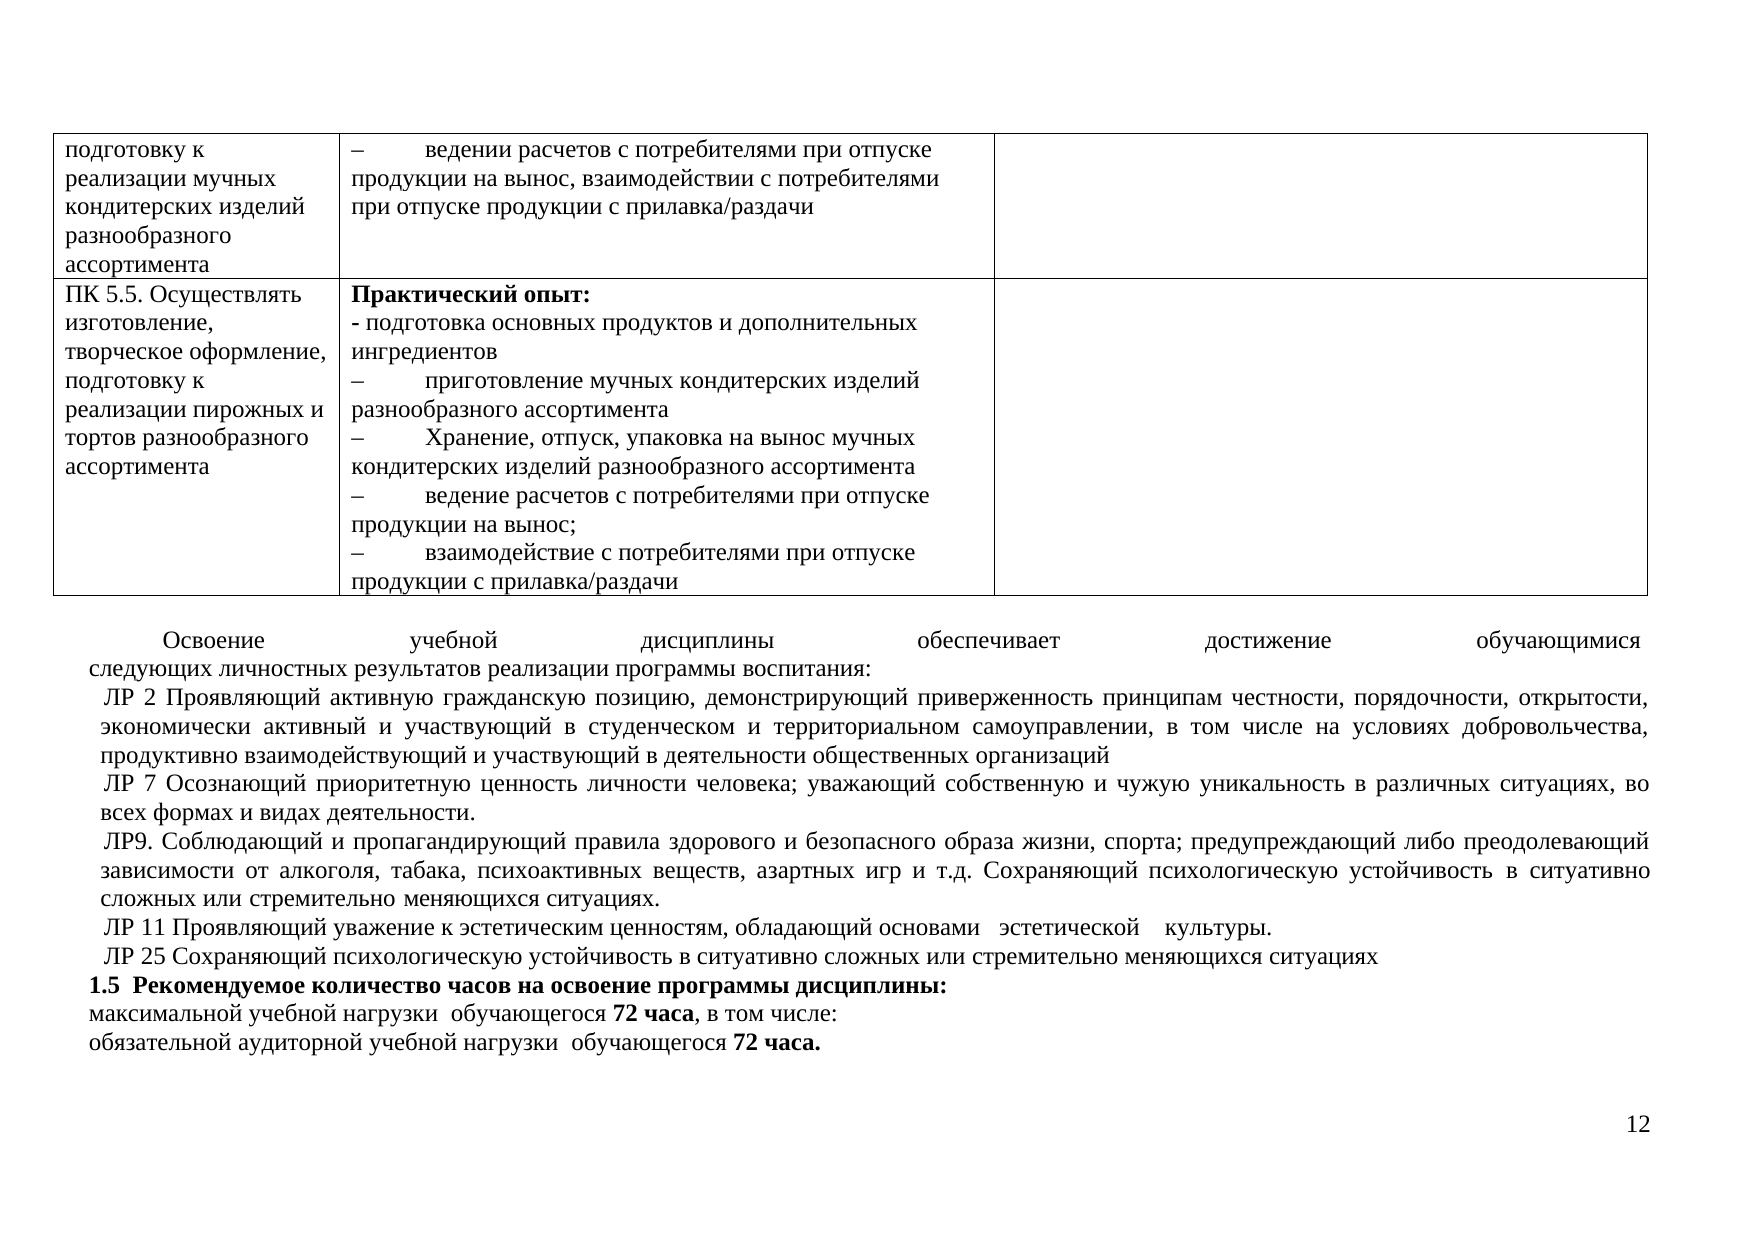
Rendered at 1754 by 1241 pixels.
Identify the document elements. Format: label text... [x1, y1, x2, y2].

table_cell [995, 279, 1647, 595]
text максимальной учебной нагрузки обучающегося 72 часа, в том числе: [89, 998, 1651, 1027]
text обязательной аудиторной учебной нагрузки обучающегося 72 часа. [89, 1027, 1651, 1056]
text ЛР 11 Проявляющий уважение к эстетическим ценностям, обладающий основами эстетической культуры. [100, 912, 1651, 941]
text ЛР9. Соблюдающий и пропагандирующий правила здорового и безопасного образа жизни, спорта; предупреждающий либо преодолевающий зависимости от алкоголя, табака, психоактивных веществ, азартных игр и т.д. Сохраняющий психологическую устойчивость в ситуативно сложных или стремительно меняющихся ситуациях. [100, 826, 1651, 912]
text ЛР 7 Осознающий приоритетную ценность личности человека; уважающий собственную и чужую уникальность в различных ситуациях, во всех формах и видах деятельности. [100, 768, 1651, 826]
text ЛР 25 Сохраняющий психологическую устойчивость в ситуативно сложных или стремительно меняющихся ситуациях [100, 941, 1651, 970]
table_header [995, 134, 1647, 278]
table_cell Практический опыт: - подготовка основных продуктов и дополнительных ингредиентов – приготовление мучных кондитерских изделий разнообразного ассортимента – Хранение, отпуск, упаковка на вынос мучных кондитерских изделий разнообразного ассортимента – ведение расчетов с потребителями при отпуске продукции на вынос; – взаимодействие с потребителями при отпуске продукции с прилавка/раздачи [340, 279, 994, 595]
text 1.5 Рекомендуемое количество часов на освоение программы дисциплины: [89, 970, 1651, 998]
table_cell ПК 5.5. Осуществлять изготовление, творческое оформление, подготовку к реализации пирожных и тортов разнообразного ассортимента [54, 279, 339, 595]
text Освоение учебной дисциплины обеспечивает достижение обучающимися следующих личностных результатов реализации программы воспитания: [89, 625, 1641, 682]
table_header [54, 134, 339, 278]
text ЛР 2 Проявляющий активную гражданскую позицию, демонстрирующий приверженность принципам честности, порядочности, открытости, экономически активный и участвующий в студенческом и территориальном самоуправлении, в том числе на условиях добровольчества, продуктивно взаимодействующий и участвующий в деятельности общественных организаций [100, 682, 1651, 768]
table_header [340, 134, 994, 278]
